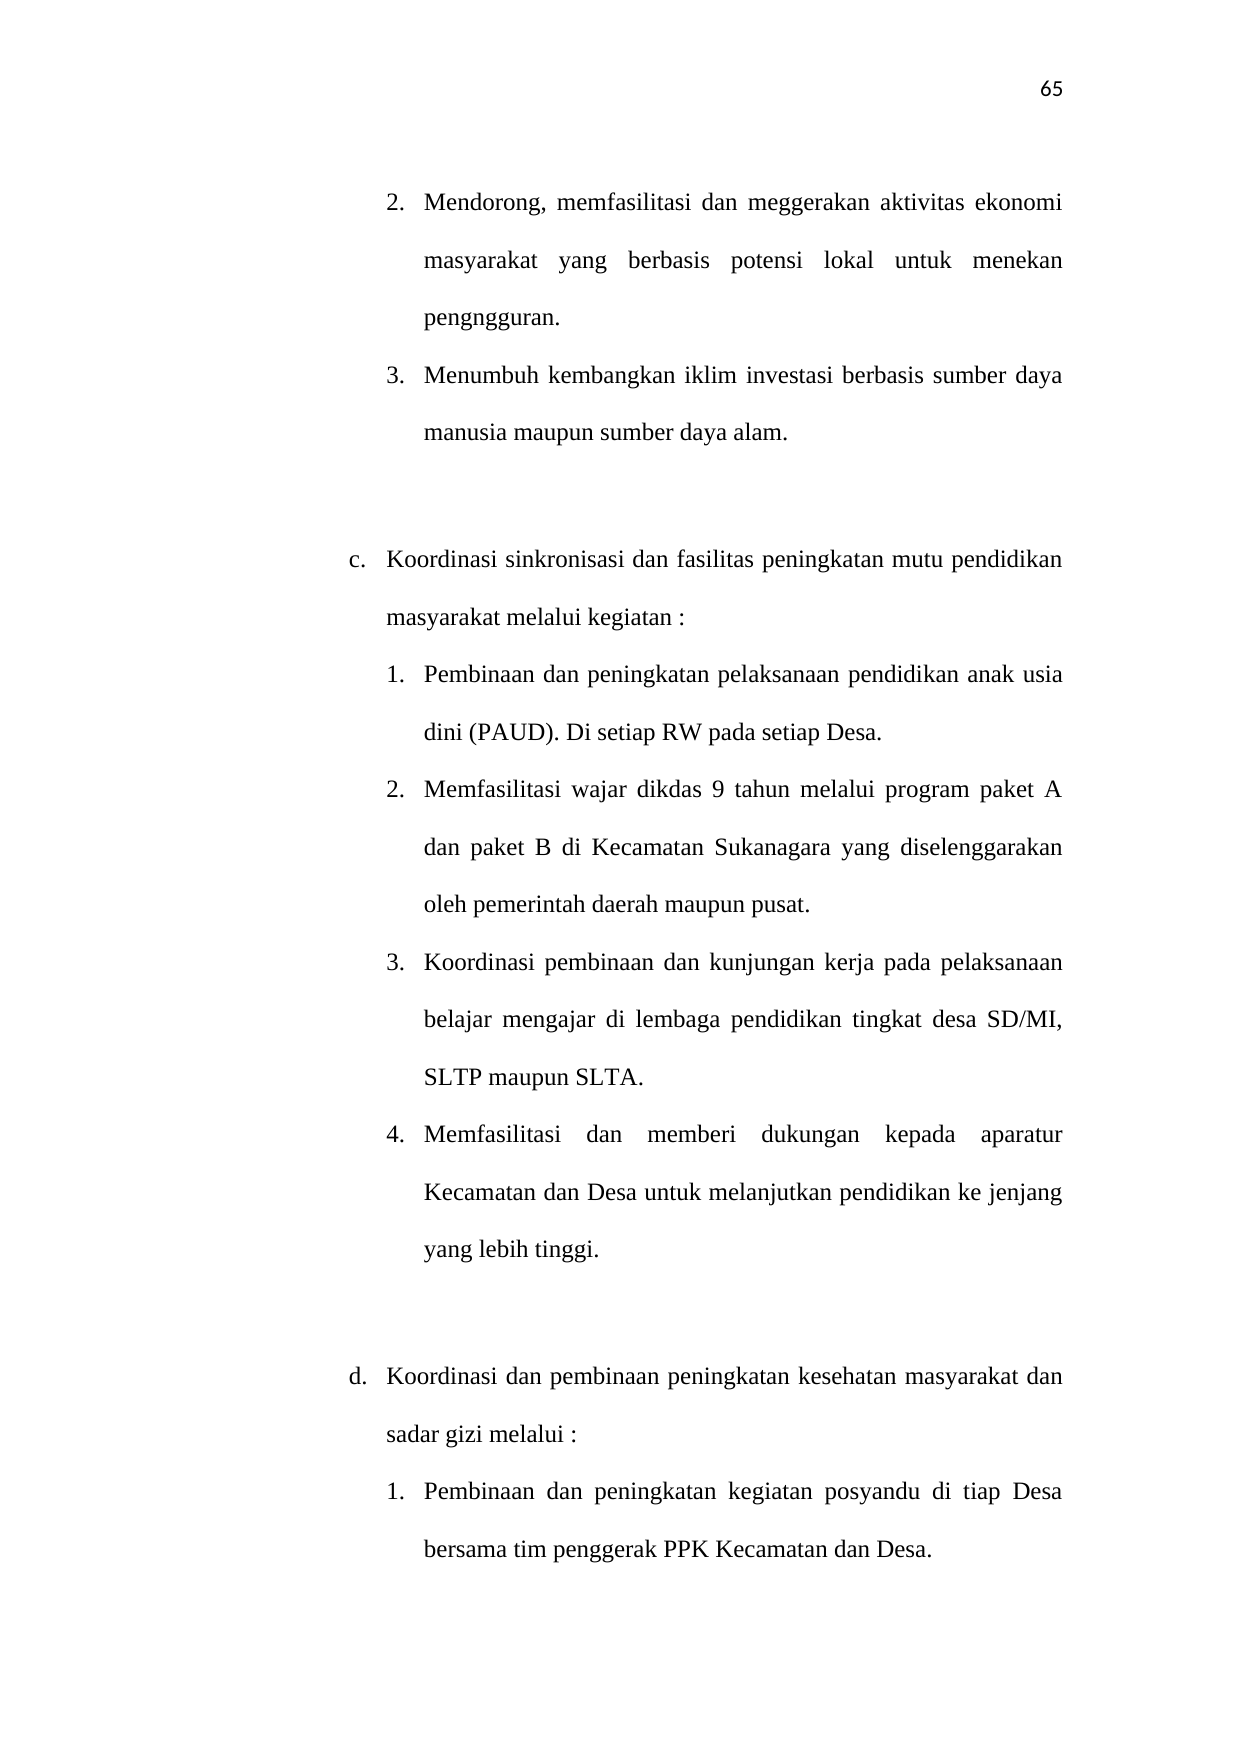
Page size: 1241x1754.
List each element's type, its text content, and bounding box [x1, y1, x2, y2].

list Koordinasi pembinaan dan kunjungan kerja pada pelaksanaan belajar mengajar di lembaga pendidikan tingkat desa SD/MI, SLTP maupun SLTA. [386, 947, 1063, 1091]
list Koordinasi dan pembinaan peningkatan kesehatan masyarakat dan sadar gizi melalui : [349, 1361, 1063, 1447]
list Koordinasi sinkronisasi dan fasilitas peningkatan mutu pendidikan masyarakat melalui kegiatan : [349, 544, 1063, 631]
list Memfasilitasi wajar dikdas 9 tahun melalui program paket A dan paket B di Kecamatan Sukanagara yang diselenggarakan oleh pemerintah daerah maupun pusat. [386, 774, 1063, 918]
list Pembinaan dan peningkatan pelaksanaan pendidikan anak usia dini (PAUD). Di setiap RW pada setiap Desa. [386, 659, 1063, 746]
list Mendorong, memfasilitasi dan meggerakan aktivitas ekonomi masyarakat yang berbasis potensi lokal untuk menekan pengngguran. [386, 187, 1063, 331]
list Pembinaan dan peningkatan kegiatan posyandu di tiap Desa bersama tim penggerak PPK Kecamatan dan Desa. [386, 1476, 1063, 1562]
list Menumbuh kembangkan iklim investasi berbasis sumber daya manusia maupun sumber daya alam. [386, 360, 1063, 446]
list Memfasilitasi dan memberi dukungan kepada aparatur Kecamatan dan Desa untuk melanjutkan pendidikan ke jenjang yang lebih tinggi. [386, 1119, 1063, 1263]
